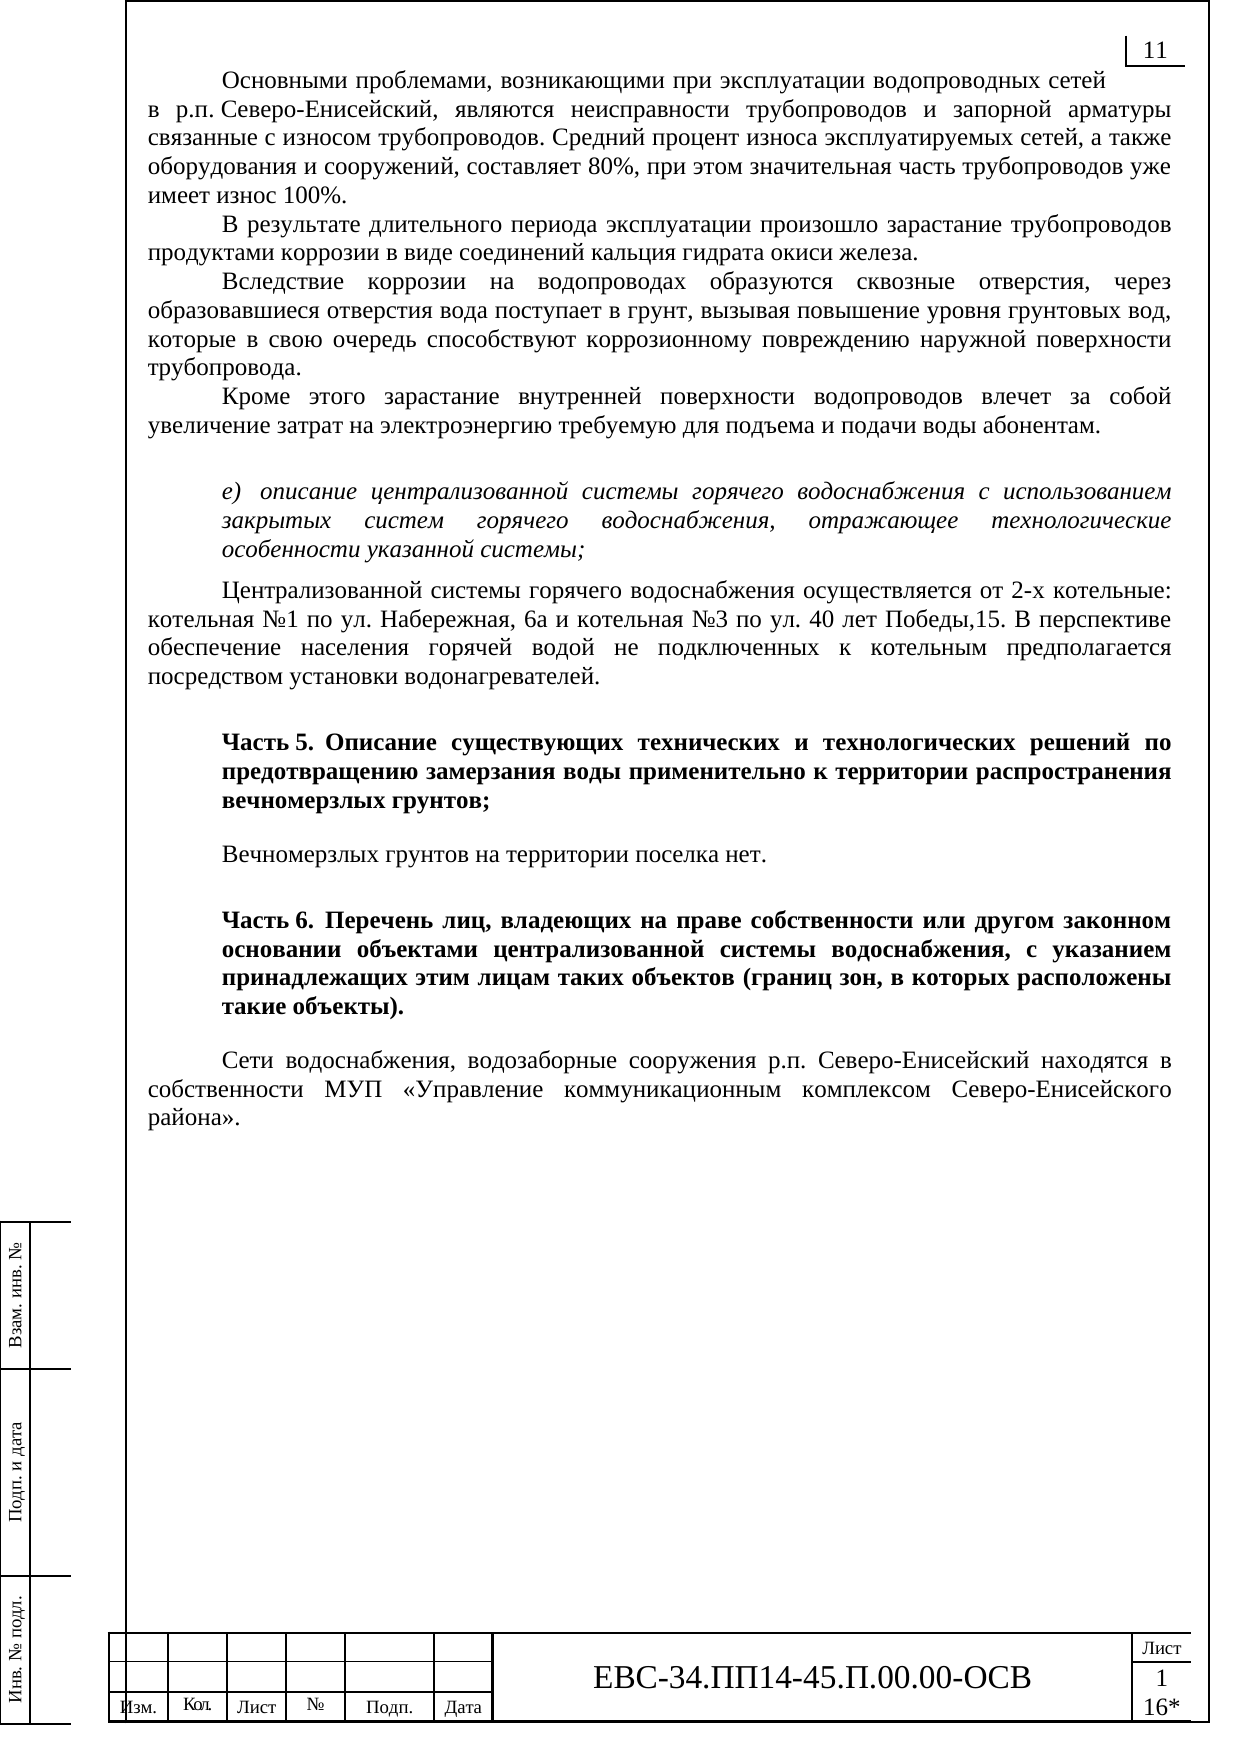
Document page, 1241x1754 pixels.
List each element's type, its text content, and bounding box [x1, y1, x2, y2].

subtitle Описание существующих технических и технологических решений по предотвращению замерзания воды применительно к территории распространения вечномерзлых грунтов; [222, 727, 1172, 814]
text Кроме этого зарастание внутренней поверхности водопроводов влечет за собой увеличение затрат на электроэнергию требуемую для подъема и подачи воды абонентам. [148, 381, 1172, 439]
subtitle Перечень лиц, владеющих на праве собственности или другом законном основании объектами централизованной системы водоснабжения, с указанием принадлежащих этим лицам таких объектов (границ зон, в которых расположены такие объекты). [222, 905, 1172, 1020]
text Вечномерзлых грунтов на территории поселка нет. [148, 839, 1172, 867]
text Сети водоснабжения, водозаборные сооружения р.п. Северо-Енисейский находятся в собственности МУП «Управление коммуникационным комплексом Северо-Енисейского района». [148, 1045, 1172, 1131]
text Централизованной системы горячего водоснабжения осуществляется от 2-х котельные: котельная №1 по ул. Набережная, 6а и котельная №3 по ул. 40 лет Победы,15. В перспективе обеспечение населения горячей водой не подключенных к котельным предполагается посредством установки водонагревателей. [148, 575, 1172, 690]
text Вследствие коррозии на водопроводах образуются сквозные отверстия, через образовавшиеся отверстия вода поступает в грунт, вызывая повышение уровня грунтовых вод, которые в свою очередь способствуют коррозионному повреждению наружной поверхности трубопровода. [148, 266, 1172, 381]
text Основными проблемами, возникающими при эксплуатации водопроводных сетей в р.п. Северо-Енисейский, являются неисправности трубопроводов и запорной арматуры связанные с износом трубопроводов. Средний процент износа эксплуатируемых сетей, а также оборудования и сооружений, составляет 80%, при этом значительная часть трубопроводов уже имеет износ 100%. [148, 65, 1172, 209]
subtitle описание централизованной системы горячего водоснабжения с использованием закрытых систем горячего водоснабжения, отражающее технологические особенности указанной системы; [222, 476, 1172, 562]
text В результате длительного периода эксплуатации произошло зарастание трубопроводов продуктами коррозии в виде соединений кальция гидрата окиси железа. [148, 209, 1172, 266]
